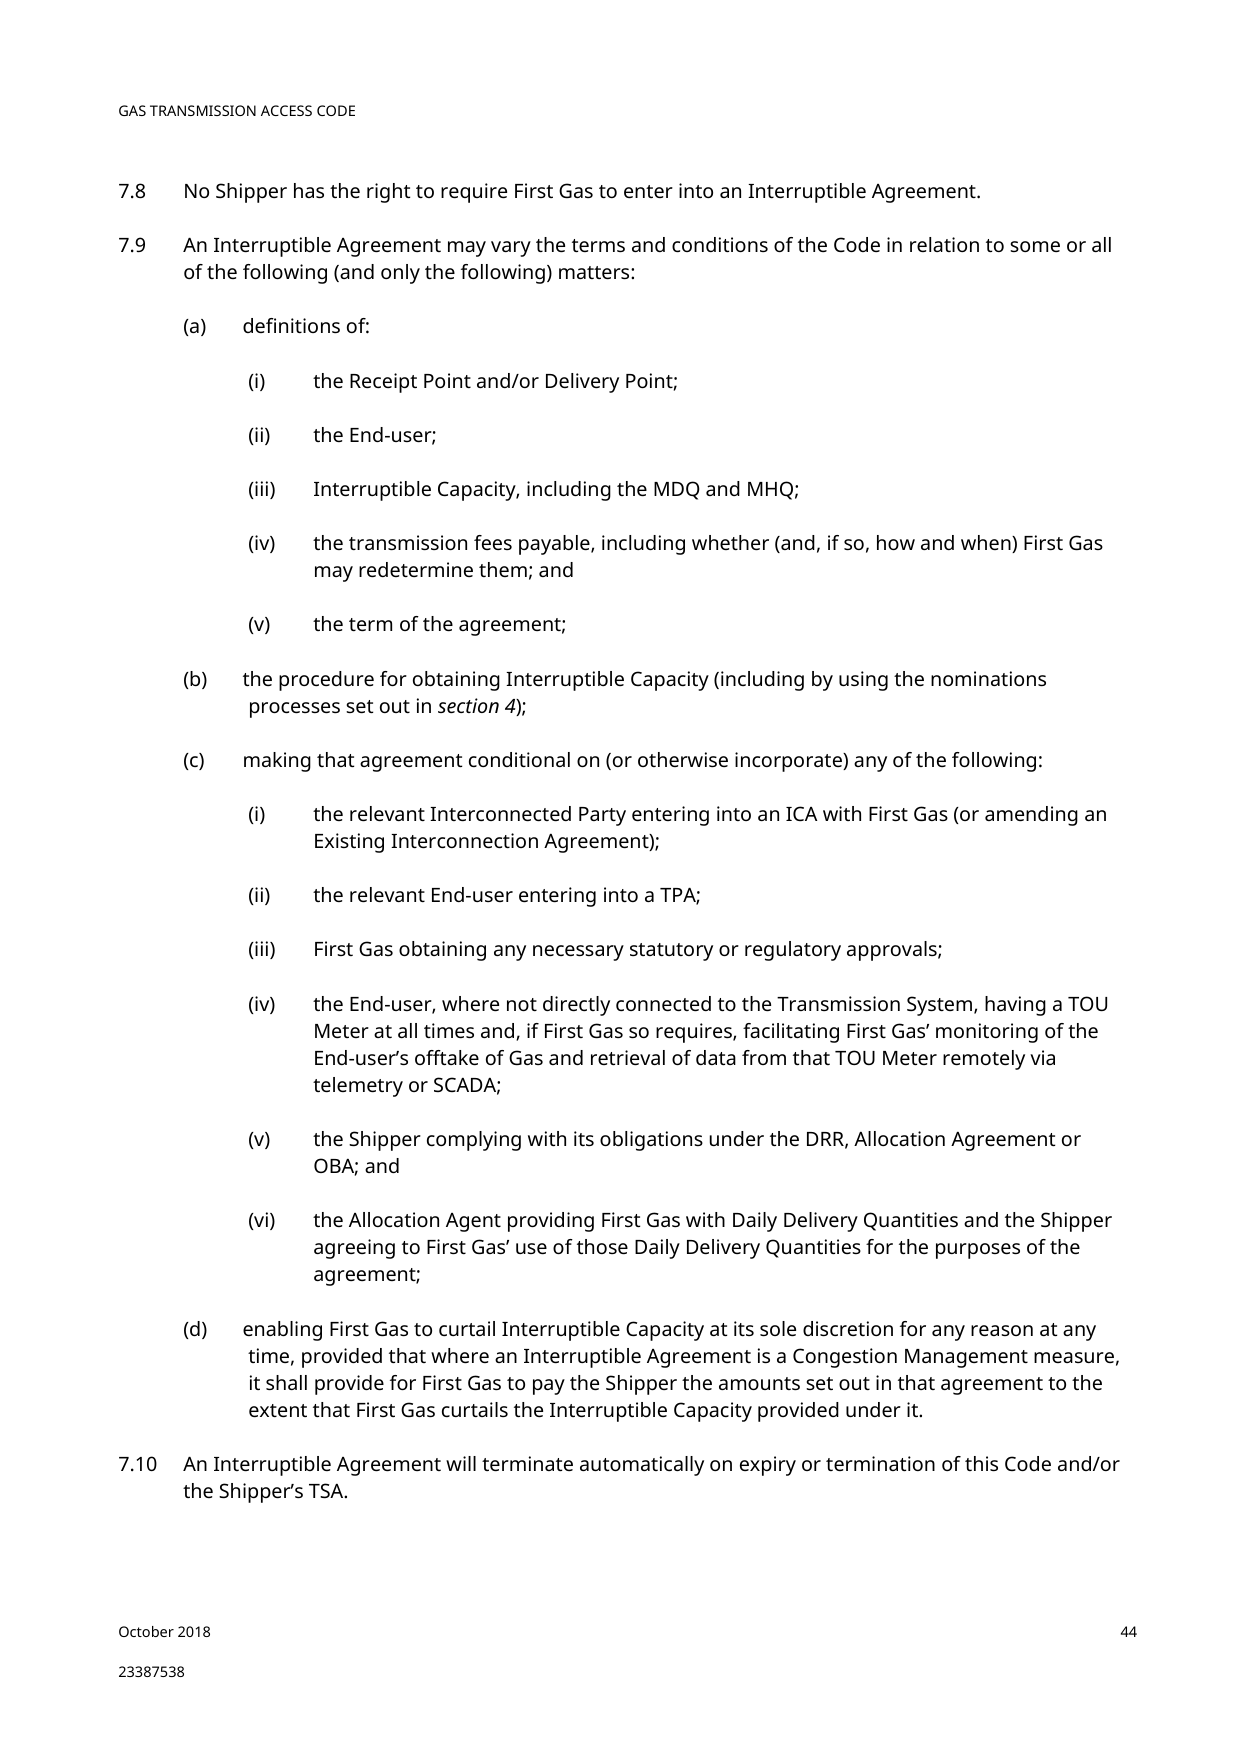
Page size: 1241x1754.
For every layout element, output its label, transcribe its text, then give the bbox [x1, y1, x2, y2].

list the Shipper complying with its obligations under the DRR, Allocation Agreement or OBA; and [248, 1125, 1122, 1179]
list the End-user, where not directly connected to the Transmission System, having a TOU Meter at all times and, if First Gas so requires, facilitating First Gas’ monitoring of the End-user’s offtake of Gas and retrieval of data from that TOU Meter remotely via telemetry or SCADA; [248, 990, 1122, 1098]
list the relevant Interconnected Party entering into an ICA with First Gas (or amending an Existing Interconnection Agreement); [248, 800, 1122, 854]
list the Receipt Point and/or Delivery Point; [248, 367, 1122, 394]
list No Shipper has the right to require First Gas to enter into an Interruptible Agreement. [118, 177, 1122, 204]
list the relevant End-user entering into a TPA; [248, 881, 1122, 908]
list An Interruptible Agreement will terminate automatically on expiry or termination of this Code and/or the Shipper’s TSA. [118, 1450, 1122, 1504]
list enabling First Gas to curtail Interruptible Capacity at its sole discretion for any reason at any time, provided that where an Interruptible Agreement is a Congestion Management measure, it shall provide for First Gas to pay the Shipper the amounts set out in that agreement to the extent that First Gas curtails the Interruptible Capacity provided under it. [183, 1315, 1122, 1423]
list definitions of: [183, 313, 1122, 340]
list the Allocation Agent providing First Gas with Daily Delivery Quantities and the Shipper agreeing to First Gas’ use of those Daily Delivery Quantities for the purposes of the agreement; [248, 1206, 1122, 1288]
list First Gas obtaining any necessary statutory or regulatory approvals; [248, 936, 1122, 963]
list the term of the agreement; [248, 611, 1122, 638]
list Interruptible Capacity, including the MDQ and MHQ; [248, 475, 1122, 502]
list the transmission fees payable, including whether (and, if so, how and when) First Gas may redetermine them; and [248, 529, 1122, 583]
list the procedure for obtaining Interruptible Capacity (including by using the nominations processes set out in section 4); [183, 665, 1122, 719]
list making that agreement conditional on (or otherwise incorporate) any of the following: [183, 746, 1122, 773]
list the End-user; [248, 421, 1122, 448]
list An Interruptible Agreement may vary the terms and conditions of the Code in relation to some or all of the following (and only the following) matters: [118, 231, 1122, 286]
